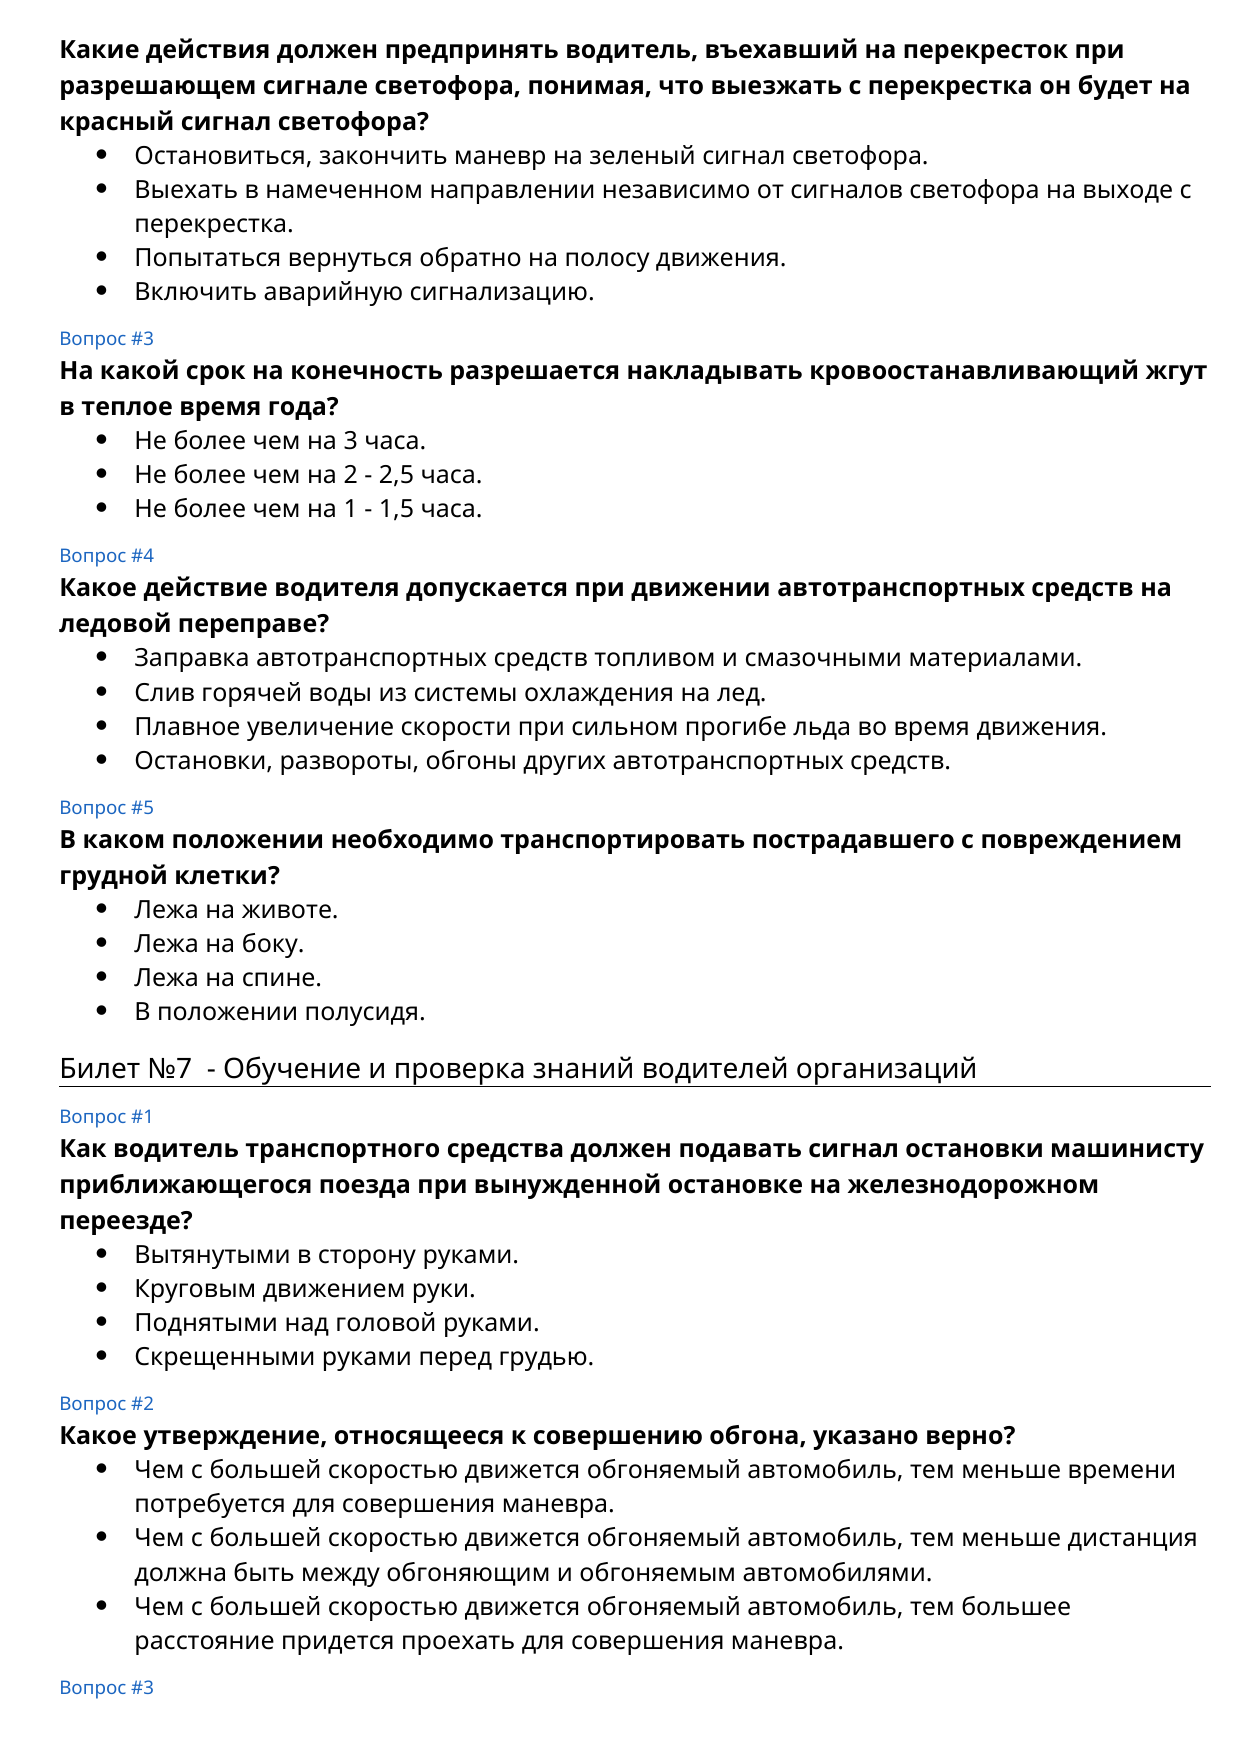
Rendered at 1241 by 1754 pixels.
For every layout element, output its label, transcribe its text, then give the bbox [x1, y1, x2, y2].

text Какие действия должен предпринять водитель, въехавший на перекресток при разрешающем сигнале светофора, понимая, что выезжать с перекрестка он будет на красный сигнал светофора? [59, 29, 1211, 137]
list Не более чем на 2 - 2,5 часа. [97, 457, 1211, 491]
text Вопрос #1 [59, 1102, 1211, 1129]
list Заправка автотранспортных средств топливом и смазочными материалами. [97, 640, 1211, 674]
text Какое утверждение, относящееся к совершению обгона, указано верно? [59, 1416, 1211, 1452]
text Вопрос #5 [59, 793, 1211, 819]
list Слив горячей воды из системы охлаждения на лед. [97, 674, 1211, 708]
text Какое действие водителя допускается при движении автотранспортных средств на ледовой переправе? [59, 568, 1211, 640]
list Плавное увеличение скорости при сильном прогибе льда во время движения. [97, 708, 1211, 742]
text Вопрос #3 [59, 1673, 1211, 1699]
list Вытянутыми в сторону руками. [97, 1237, 1211, 1271]
list Лежа на спине. [97, 959, 1211, 994]
text Билет №7 - Обучение и проверка знаний водителей организаций [59, 1044, 1211, 1086]
list Чем с большей скоростью движется обгоняемый автомобиль, тем большее расстояние придется проехать для совершения маневра. [97, 1588, 1211, 1656]
list Чем с большей скоростью движется обгоняемый автомобиль, тем меньше дистанция должна быть между обгоняющим и обгоняемым автомобилями. [97, 1520, 1211, 1588]
list Поднятыми над головой руками. [97, 1305, 1211, 1339]
list В положении полусидя. [97, 994, 1211, 1028]
list Скрещенными руками перед грудью. [97, 1339, 1211, 1373]
text Вопрос #2 [59, 1389, 1211, 1416]
list Лежа на животе. [97, 891, 1211, 926]
list Включить аварийную сигнализацию. [97, 274, 1211, 308]
list Лежа на боку. [97, 926, 1211, 959]
text Как водитель транспортного средства должен подавать сигнал остановки машинисту приближающегося поезда при вынужденной остановке на железнодорожном переезде? [59, 1129, 1211, 1237]
list Попытаться вернуться обратно на полосу движения. [97, 239, 1211, 274]
list Остановиться, закончить маневр на зеленый сигнал светофора. [97, 137, 1211, 171]
text На какой срок на конечность разрешается накладывать кровоостанавливающий жгут в теплое время года? [59, 351, 1211, 423]
list Не более чем на 1 - 1,5 часа. [97, 491, 1211, 525]
text Вопрос #4 [59, 542, 1211, 568]
list Круговым движением руки. [97, 1271, 1211, 1305]
text Вопрос #3 [59, 324, 1211, 351]
list Выехать в намеченном направлении независимо от сигналов светофора на выходе с перекрестка. [97, 171, 1211, 239]
list Чем с большей скоростью движется обгоняемый автомобиль, тем меньше времени потребуется для совершения маневра. [97, 1452, 1211, 1520]
list Остановки, развороты, обгоны других автотранспортных средств. [97, 742, 1211, 776]
text В каком положении необходимо транспортировать пострадавшего с повреждением грудной клетки? [59, 819, 1211, 891]
list Не более чем на 3 часа. [97, 423, 1211, 457]
